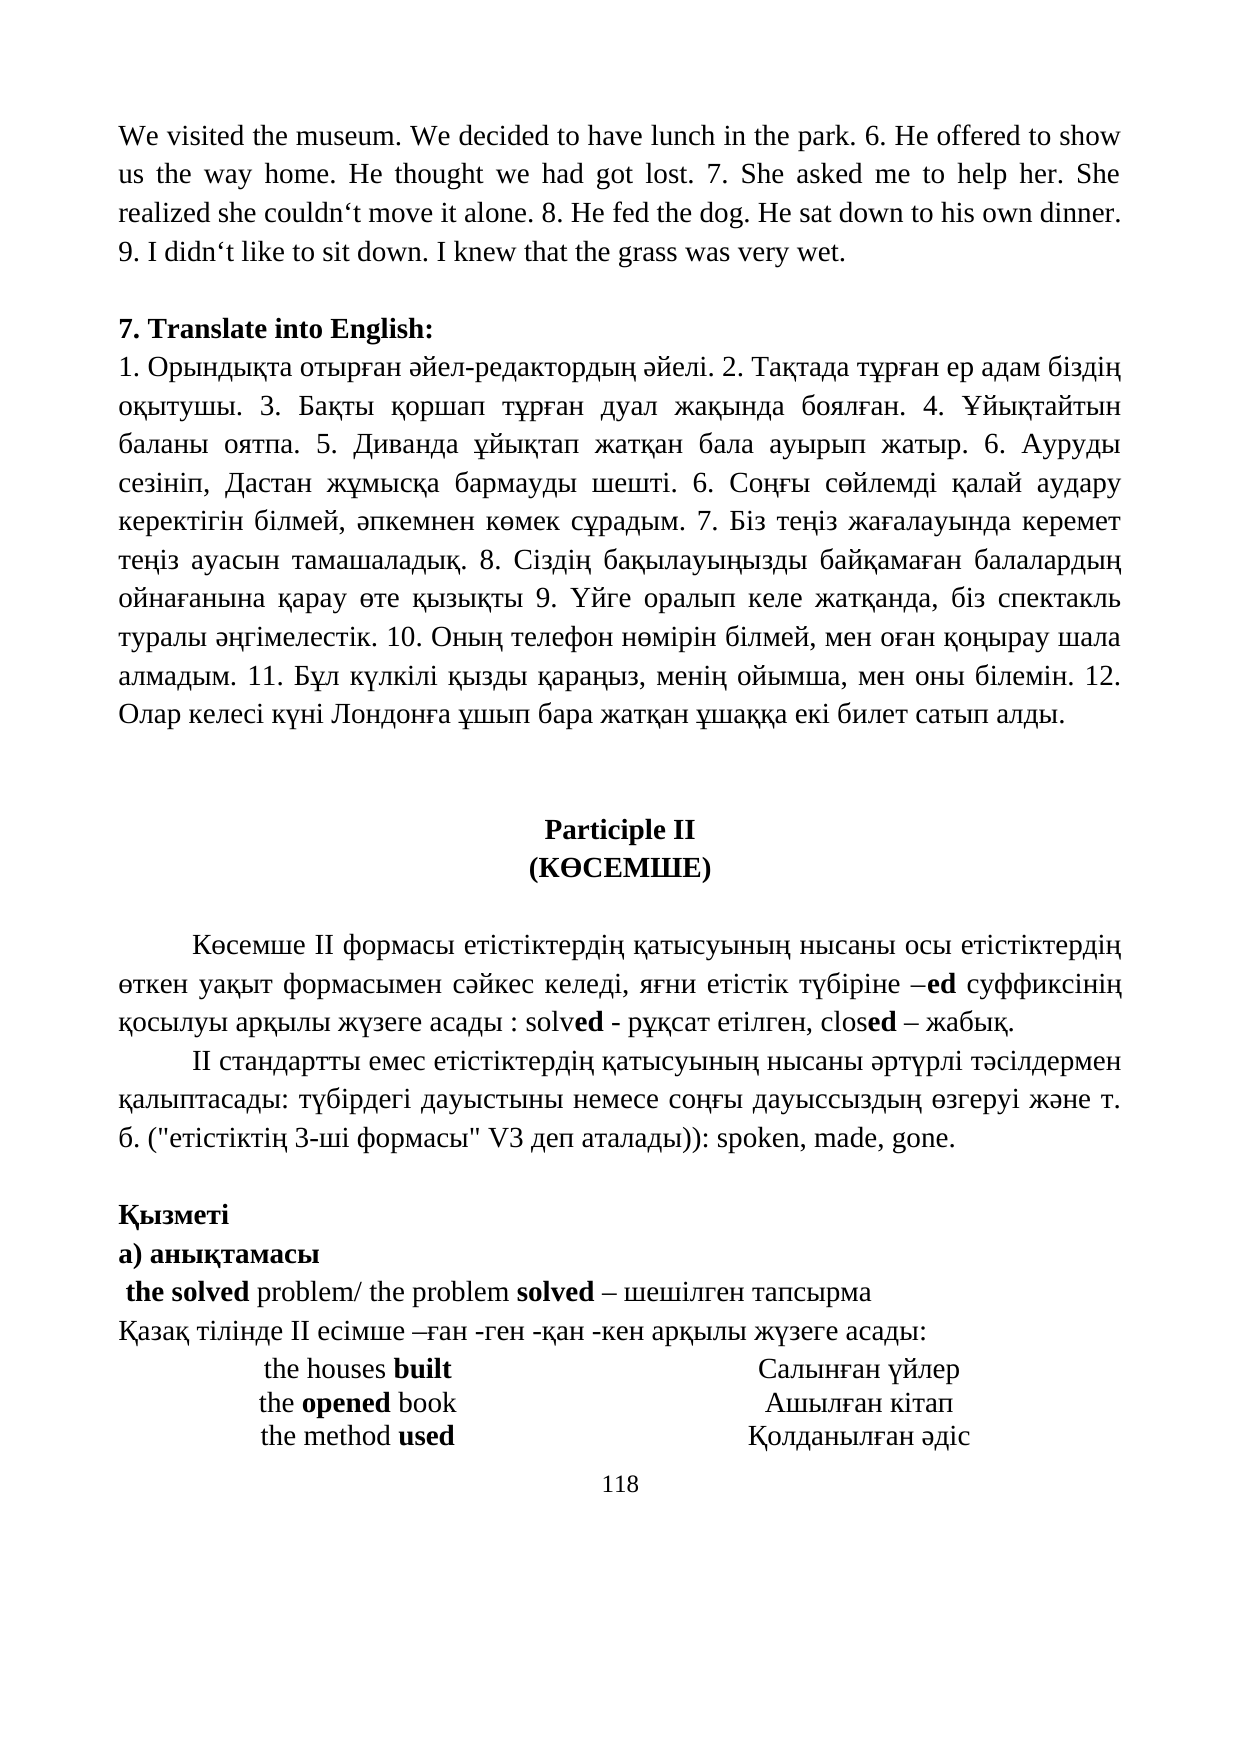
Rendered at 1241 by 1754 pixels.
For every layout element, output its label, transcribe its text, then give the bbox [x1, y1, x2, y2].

table_cell Ашылған кітап [608, 1385, 1110, 1418]
table_cell the method used [107, 1419, 608, 1452]
text (КӨСЕМШЕ) [118, 850, 1122, 884]
text 1. Орындықта отырған әйел-редактордың әйелі. 2. Тақтада тұрған ер адам біздің оқытушы. 3. Бақты қоршап тұрған дуал жақында боялған. 4. Ұйықтайтын баланы оятпа. 5. Диванда ұйықтап жатқан бала ауырып жатыр. 6. Ауруды сезініп, Дастан жұмысқа бармауды шешті. 6. Соңғы сөйлемді қалай аудару керектігін білмей, әпкемнен көмек сұрадым. 7. Біз теңіз жағалауында керемет теңіз ауасын тамашаладық. 8. Сіздің бақылауыңызды байқамаған балалардың ойнағанына қарау өте қызықты 9. Үйге оралып келе жатқанда, біз спектакль туралы әңгімелестік. 10. Оның телефон нөмірін білмей, мен оған қоңырау шала алмадым. 11. Бұл күлкілі қызды қараңыз, менің ойымша, мен оны білемін. 12. Олар келесі күні Лондонға ұшып бара жатқан ұшаққа екі билет сатып алды. [118, 349, 1122, 730]
table_header Салынған үйлер [608, 1351, 1110, 1385]
text Көсемше II формасы етістіктердің қатысуының нысаны осы етістіктердің өткен уақыт формасымен сәйкес келеді, яғни етістік түбіріне –ed суффиксінің қосылуы арқылы жүзеге асады : solved - рұқсат етілген, closed – жабық. [118, 927, 1122, 1038]
text 7. Translate into English: [118, 311, 1122, 344]
text а) анықтамасы [118, 1236, 1122, 1269]
table_cell the opened book [107, 1385, 608, 1418]
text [118, 118, 1122, 267]
text Қазақ тілінде II есімше –ған -ген -қан -кен арқылы жүзеге асады: [118, 1313, 1122, 1346]
text II стандартты емес етістіктердің қатысуының нысаны әртүрлі тәсілдермен қалыптасады: түбірдегі дауыстыны немесе соңғы дауыссыздың өзгеруі және т. б. ("етістіктің 3-ші формасы" V3 деп аталады)): spoken, made, gone. [118, 1043, 1122, 1154]
text Қызметі [118, 1197, 1122, 1231]
text Participle II [118, 812, 1122, 845]
table_header the houses built [107, 1351, 608, 1385]
table_cell Қолданылған әдіс [608, 1419, 1110, 1452]
text the solved problem/ the problem solved – шешілген тапсырма [118, 1274, 1122, 1308]
